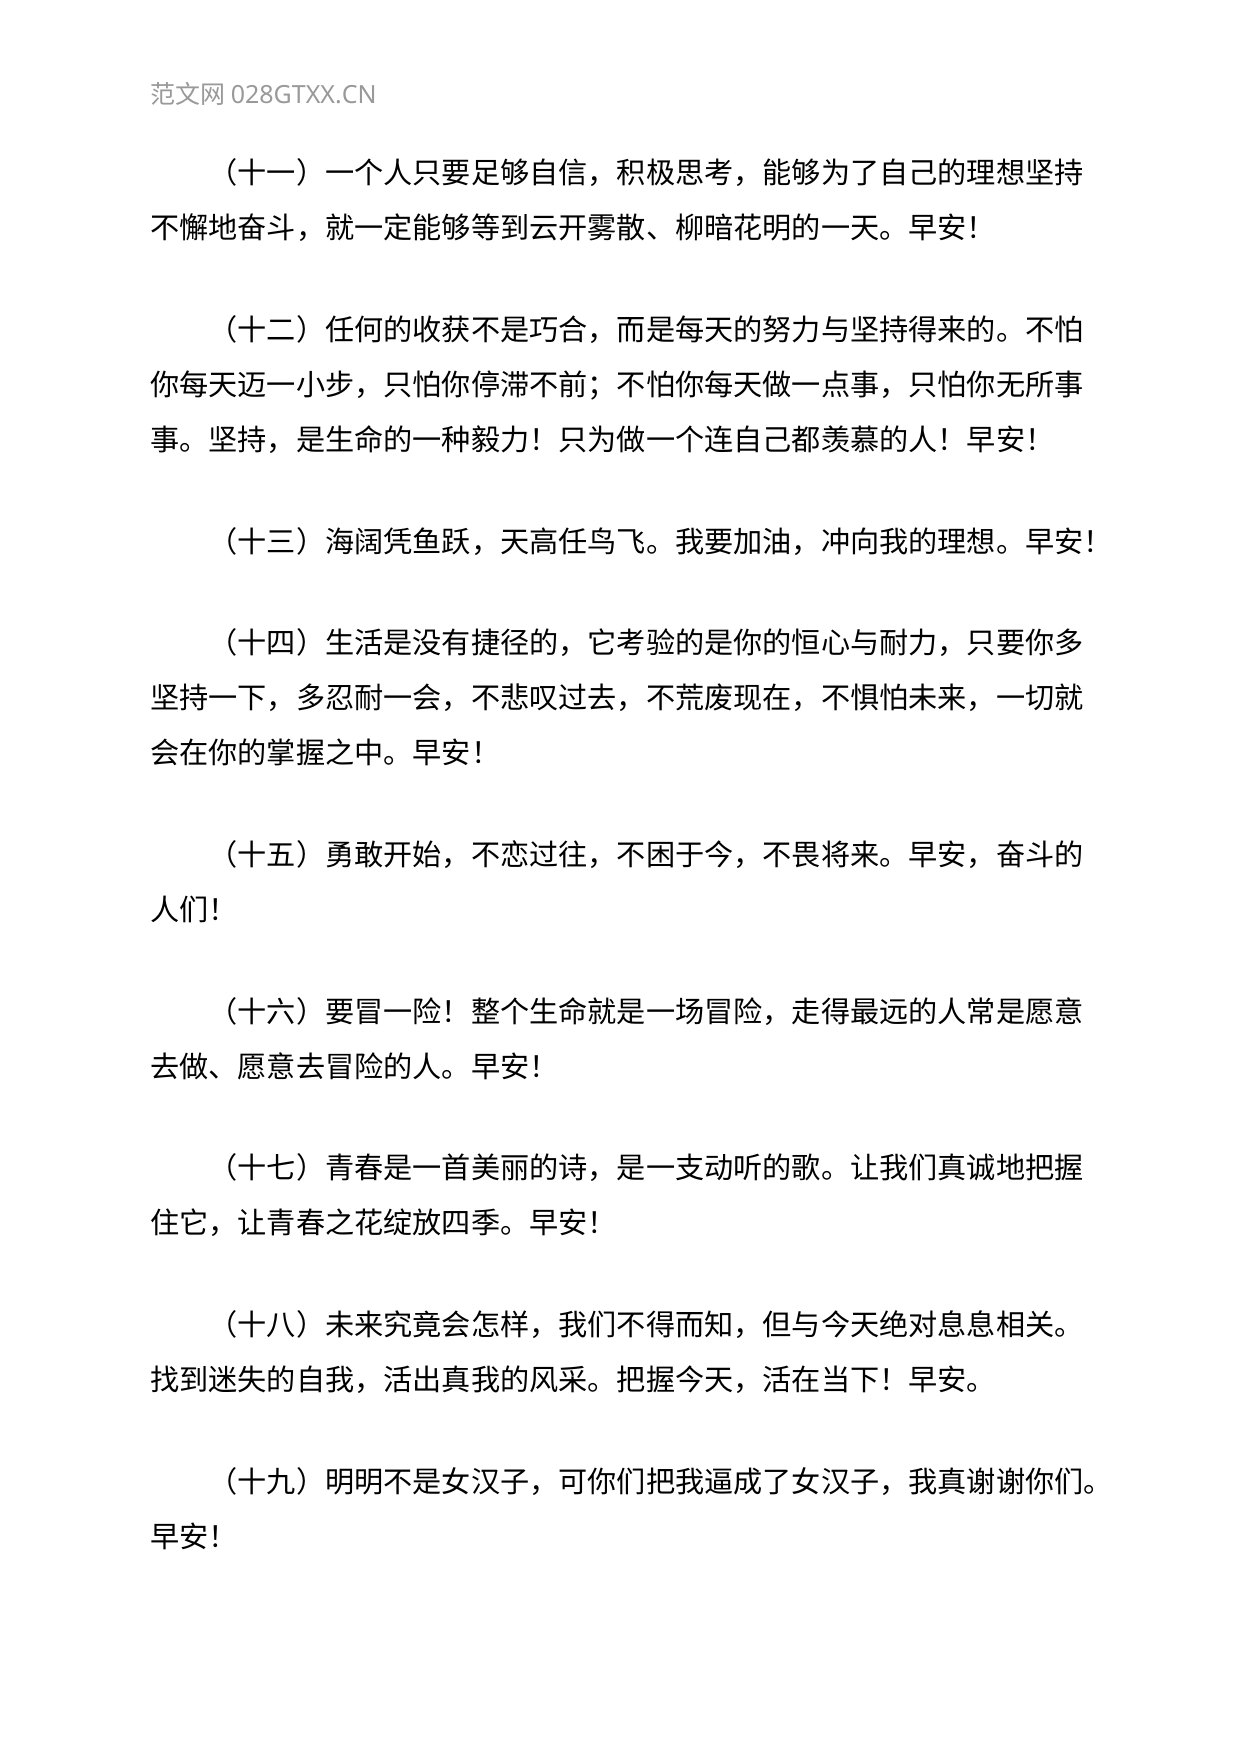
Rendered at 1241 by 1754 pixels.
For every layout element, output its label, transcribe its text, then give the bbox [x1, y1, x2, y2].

text （十五）勇敢开始，不恋过往，不困于今，不畏将来。早安，奋斗的人们！ [150, 832, 1090, 929]
text （十七）青春是一首美丽的诗，是一支动听的歌。让我们真诚地把握住它，让青春之花绽放四季。早安！ [150, 1145, 1090, 1242]
text （十三）海阔凭鱼跃，天高任鸟飞。我要加油，冲向我的理想。早安！ [150, 518, 1090, 561]
text （十六）要冒一险！整个生命就是一场冒险，走得最远的人常是愿意去做、愿意去冒险的人。早安！ [150, 988, 1090, 1085]
text （十八）未来究竟会怎样，我们不得而知，但与今天绝对息息相关。找到迷失的自我，活出真我的风采。把握今天，活在当下！早安。 [150, 1302, 1090, 1399]
text （十二）任何的收获不是巧合，而是每天的努力与坚持得来的。不怕你每天迈一小步，只怕你停滞不前；不怕你每天做一点事，只怕你无所事事。坚持，是生命的一种毅力！只为做一个连自己都羡慕的人！早安！ [150, 307, 1090, 459]
text （十九）明明不是女汉子，可你们把我逼成了女汉子，我真谢谢你们。早安！ [150, 1458, 1090, 1555]
text （十四）生活是没有捷径的，它考验的是你的恒心与耐力，只要你多坚持一下，多忍耐一会，不悲叹过去，不荒废现在，不惧怕未来，一切就会在你的掌握之中。早安！ [150, 620, 1090, 772]
text （十一）一个人只要足够自信，积极思考，能够为了自己的理想坚持不懈地奋斗，就一定能够等到云开雾散、柳暗花明的一天。早安！ [150, 150, 1090, 247]
